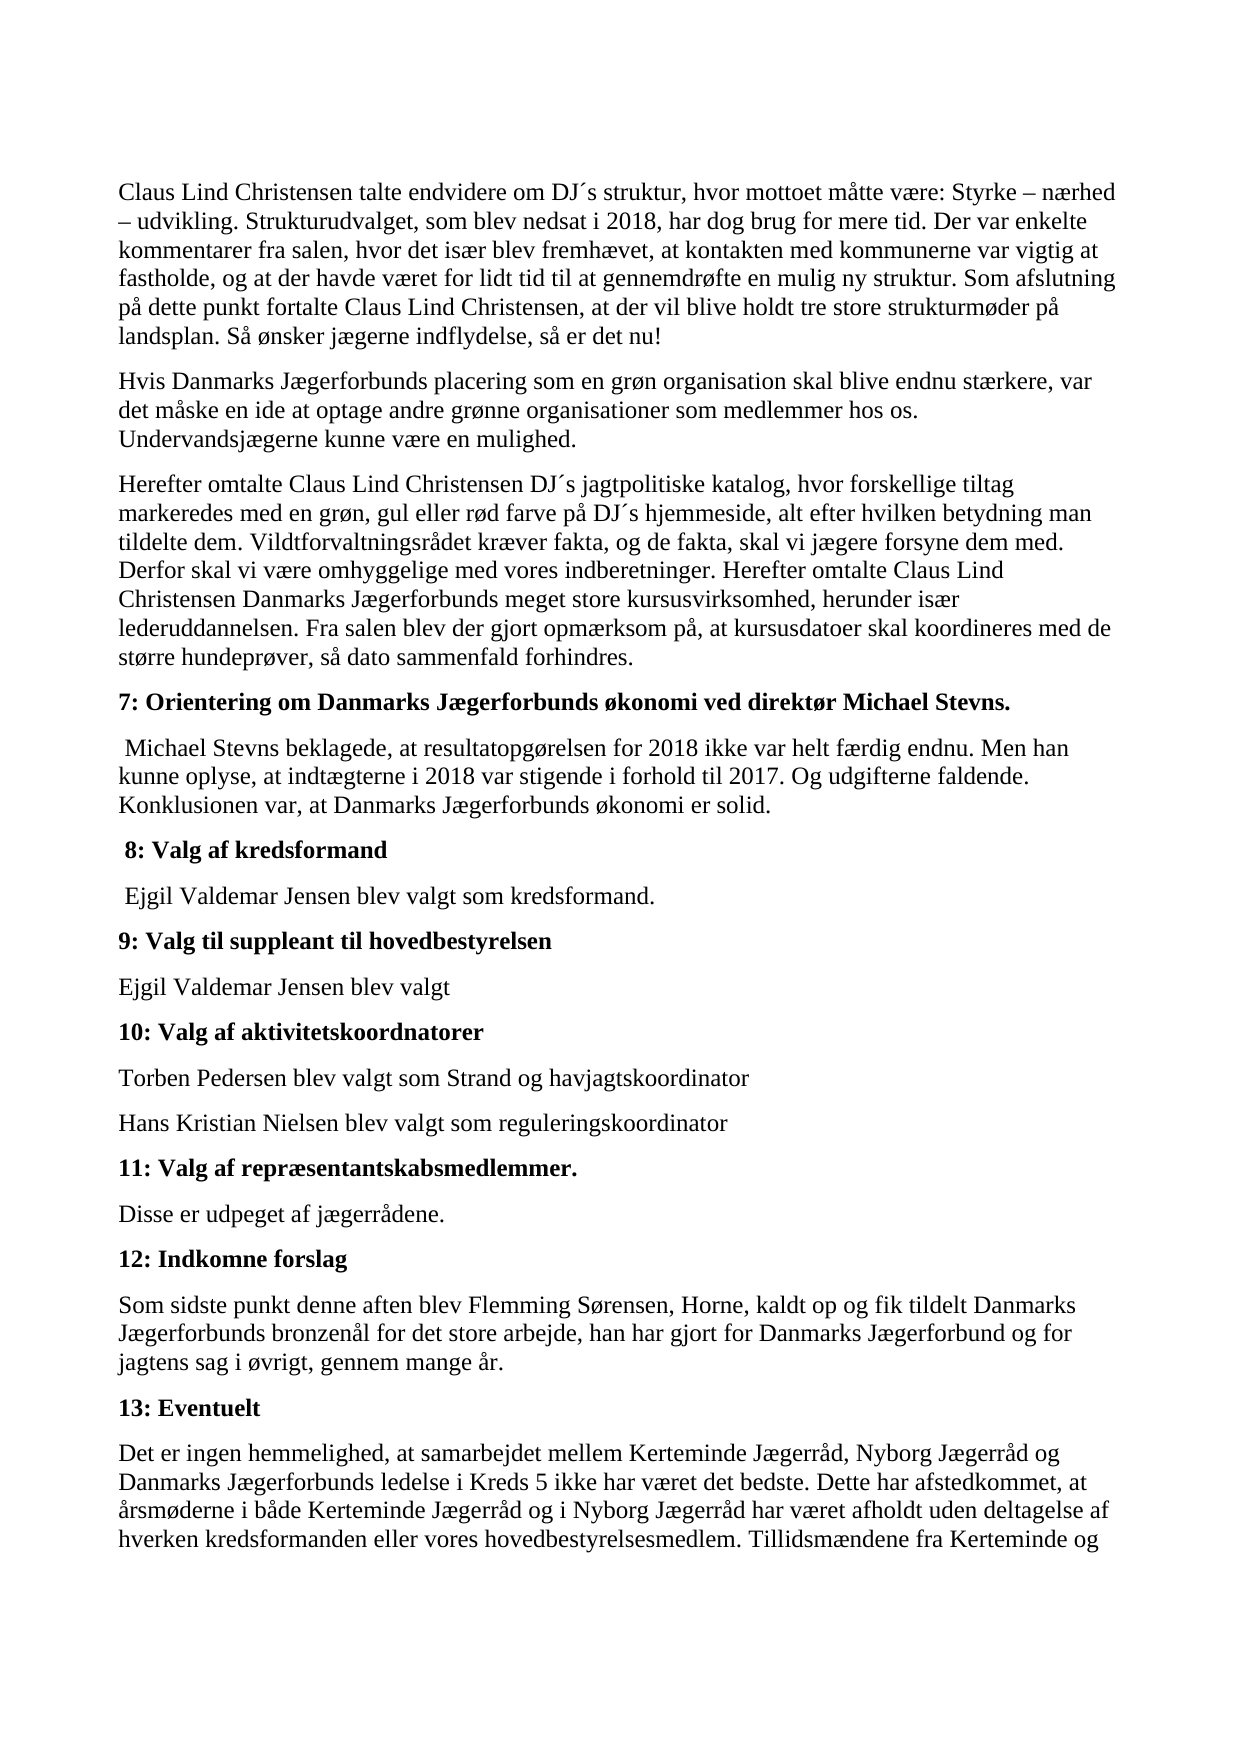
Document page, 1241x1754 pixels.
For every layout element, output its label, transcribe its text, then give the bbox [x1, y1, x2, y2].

text Michael Stevns beklagede, at resultatopgørelsen for 2018 ikke var helt færdig endnu. Men han kunne oplyse, at indtægterne i 2018 var stigende i forhold til 2017. Og udgifterne faldende. Konklusionen var, at Danmarks Jægerforbunds økonomi er solid. [118, 733, 1122, 819]
text Torben Pedersen blev valgt som Strand og havjagtskoordinator [118, 1063, 1122, 1091]
text 11: Valg af repræsentantskabsmedlemmer. [118, 1153, 1122, 1182]
text 8: Valg af kredsformand [118, 836, 1122, 864]
text 7: Orientering om Danmarks Jægerforbunds økonomi ved direktør Michael Stevns. [118, 687, 1122, 716]
text Som sidste punkt denne aften blev Flemming Sørensen, Horne, kaldt op og fik tildelt Danmarks Jægerforbunds bronzenål for det store arbejde, han har gjort for Danmarks Jægerforbund og for jagtens sag i øvrigt, gennem mange år. [118, 1290, 1122, 1376]
text 13: Eventuelt [118, 1393, 1122, 1421]
text Hvis Danmarks Jægerforbunds placering som en grøn organisation skal blive endnu stærkere, var det måske en ide at optage andre grønne organisationer som medlemmer hos os. Undervandsjægerne kunne være en mulighed. [118, 366, 1122, 453]
text Hans Kristian Nielsen blev valgt som reguleringskoordinator [118, 1108, 1122, 1137]
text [118, 1438, 1122, 1553]
text 12: Indkomne forslag [118, 1244, 1122, 1273]
text 9: Valg til suppleant til hovedbestyrelsen [118, 926, 1122, 955]
text Disse er udpeget af jægerrådene. [118, 1199, 1122, 1228]
text Herefter omtalte Claus Lind Christensen DJ´s jagtpolitiske katalog, hvor forskellige tiltag markeredes med en grøn, gul eller rød farve på DJ´s hjemmeside, alt efter hvilken betydning man tildelte dem. Vildtforvaltningsrådet kræver fakta, og de fakta, skal vi jægere forsyne dem med. Derfor skal vi være omhyggelige med vores indberetninger. Herefter omtalte Claus Lind Christensen Danmarks Jægerforbunds meget store kursusvirksomhed, herunder især lederuddannelsen. Fra salen blev der gjort opmærksom på, at kursusdatoer skal koordineres med de større hundeprøver, så dato sammenfald forhindres. [118, 469, 1122, 671]
text Ejgil Valdemar Jensen blev valgt som kredsformand. [118, 881, 1122, 910]
text Claus Lind Christensen talte endvidere om DJ´s struktur, hvor mottoet måtte være: Styrke – nærhed – udvikling. Strukturudvalget, som blev nedsat i 2018, har dog brug for mere tid. Der var enkelte kommentarer fra salen, hvor det især blev fremhævet, at kontakten med kommunerne var vigtig at fastholde, og at der havde været for lidt tid til at gennemdrøfte en mulig ny struktur. Som afslutning på dette punkt fortalte Claus Lind Christensen, at der vil blive holdt tre store strukturmøder på landsplan. Så ønsker jægerne indflydelse, så er det nu! [118, 177, 1122, 350]
text Ejgil Valdemar Jensen blev valgt [118, 972, 1122, 1001]
text 10: Valg af aktivitetskoordnatorer [118, 1017, 1122, 1046]
